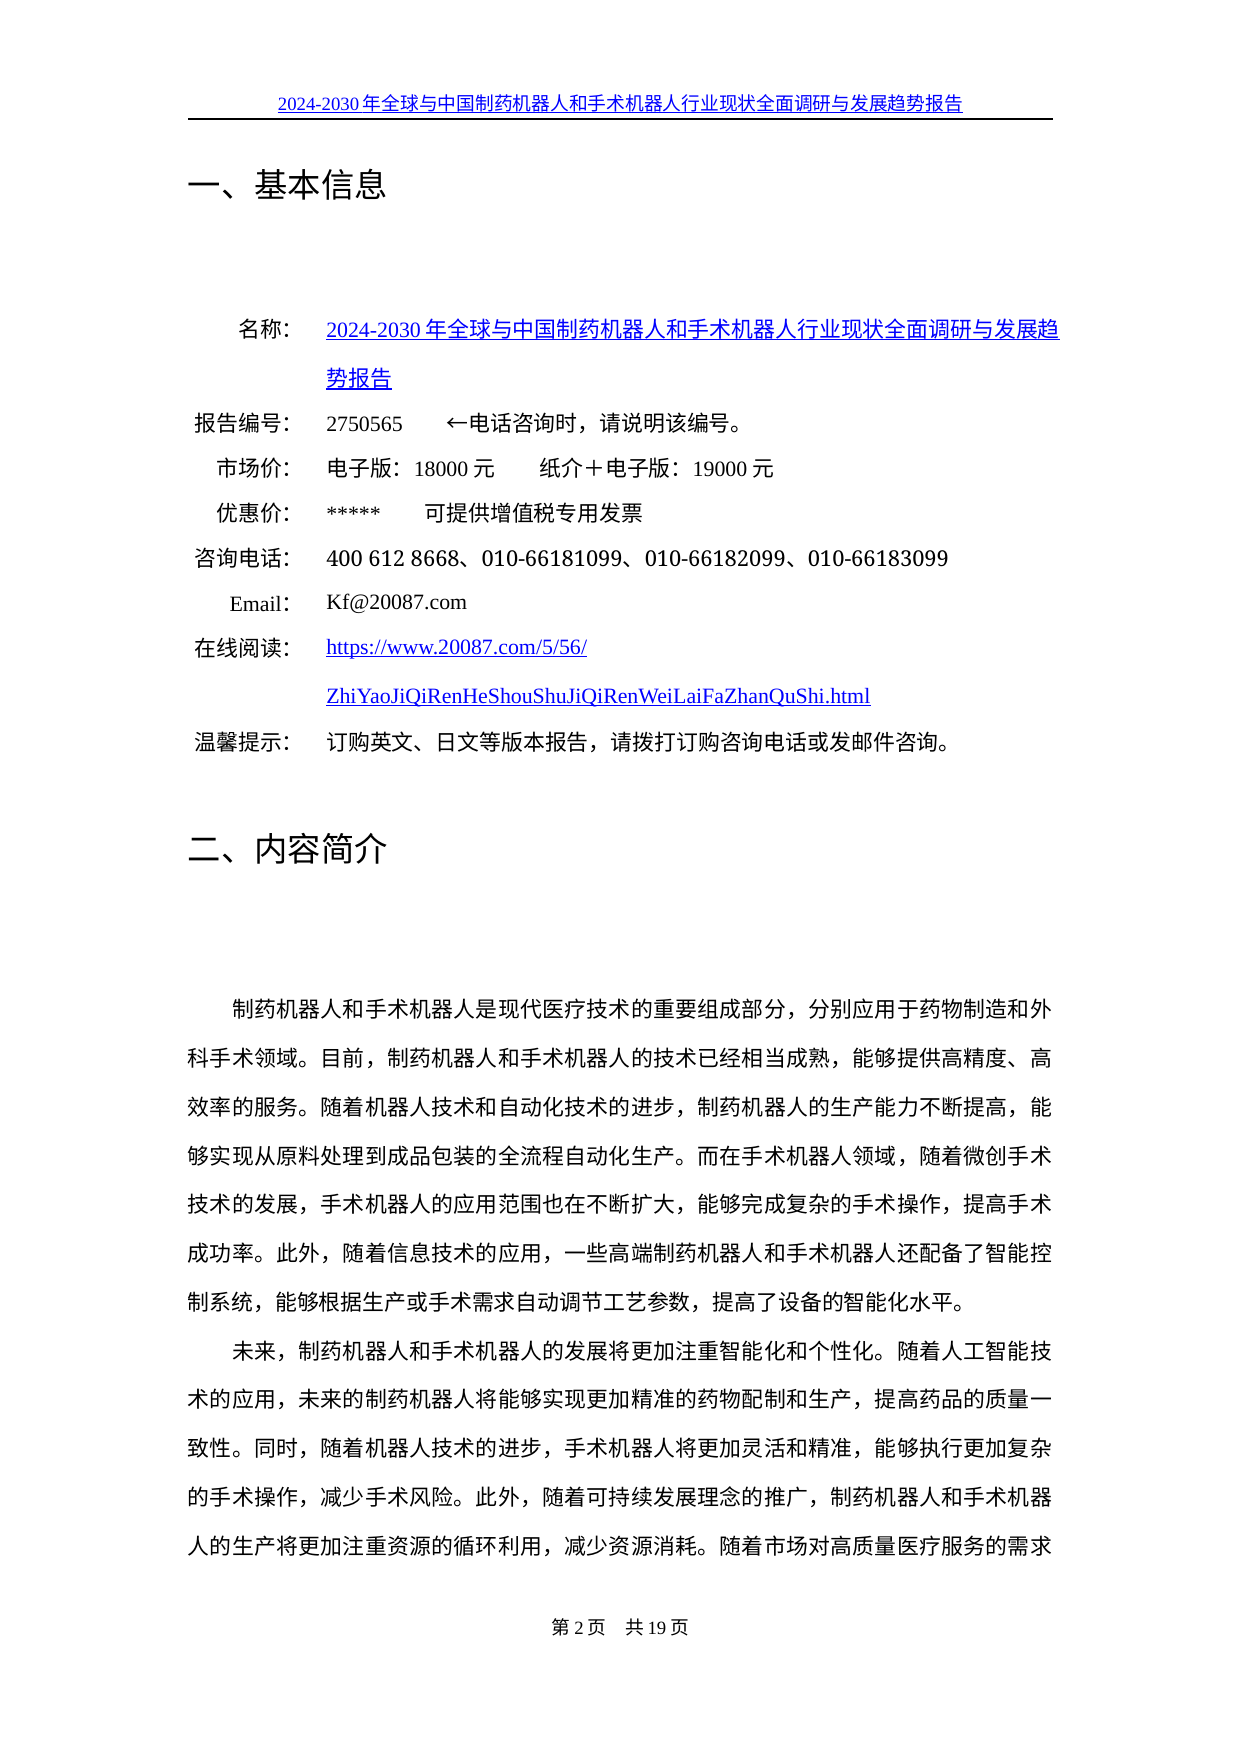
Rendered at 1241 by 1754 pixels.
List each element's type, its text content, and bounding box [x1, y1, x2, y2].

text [187, 992, 1053, 1561]
table_cell 2750565 ←电话咨询时，请说明该编号。 [315, 405, 1073, 450]
table_cell 温馨提示： [167, 724, 315, 769]
table_cell 咨询电话： [167, 540, 315, 585]
table_header 2024-2030年全球与中国制药机器人和手术机器人行业现状全面调研与发展趋势报告 [315, 312, 1073, 405]
table_cell ***** 可提供增值税专用发票 [315, 495, 1073, 540]
title 二、内容简介 [187, 814, 1053, 879]
table_cell 电子版：18000 元 纸介＋电子版：19000 元 [315, 450, 1073, 495]
table_cell Email： [167, 585, 315, 630]
table_cell 在线阅读： [167, 630, 315, 724]
table_cell 订购英文、日文等版本报告，请拨打订购咨询电话或发邮件咨询。 [315, 724, 1073, 769]
table_header 名称： [167, 312, 315, 405]
table_cell 400 612 8668、010-66181099、010-66182099、010-66183099 [315, 540, 1073, 585]
table_cell Kf@20087.com [315, 585, 1073, 630]
table_cell 报告编号： [167, 405, 315, 450]
table_cell 市场价： [167, 450, 315, 495]
table_cell 优惠价： [167, 495, 315, 540]
title 一、基本信息 [187, 150, 1053, 215]
table_cell [315, 630, 1073, 724]
